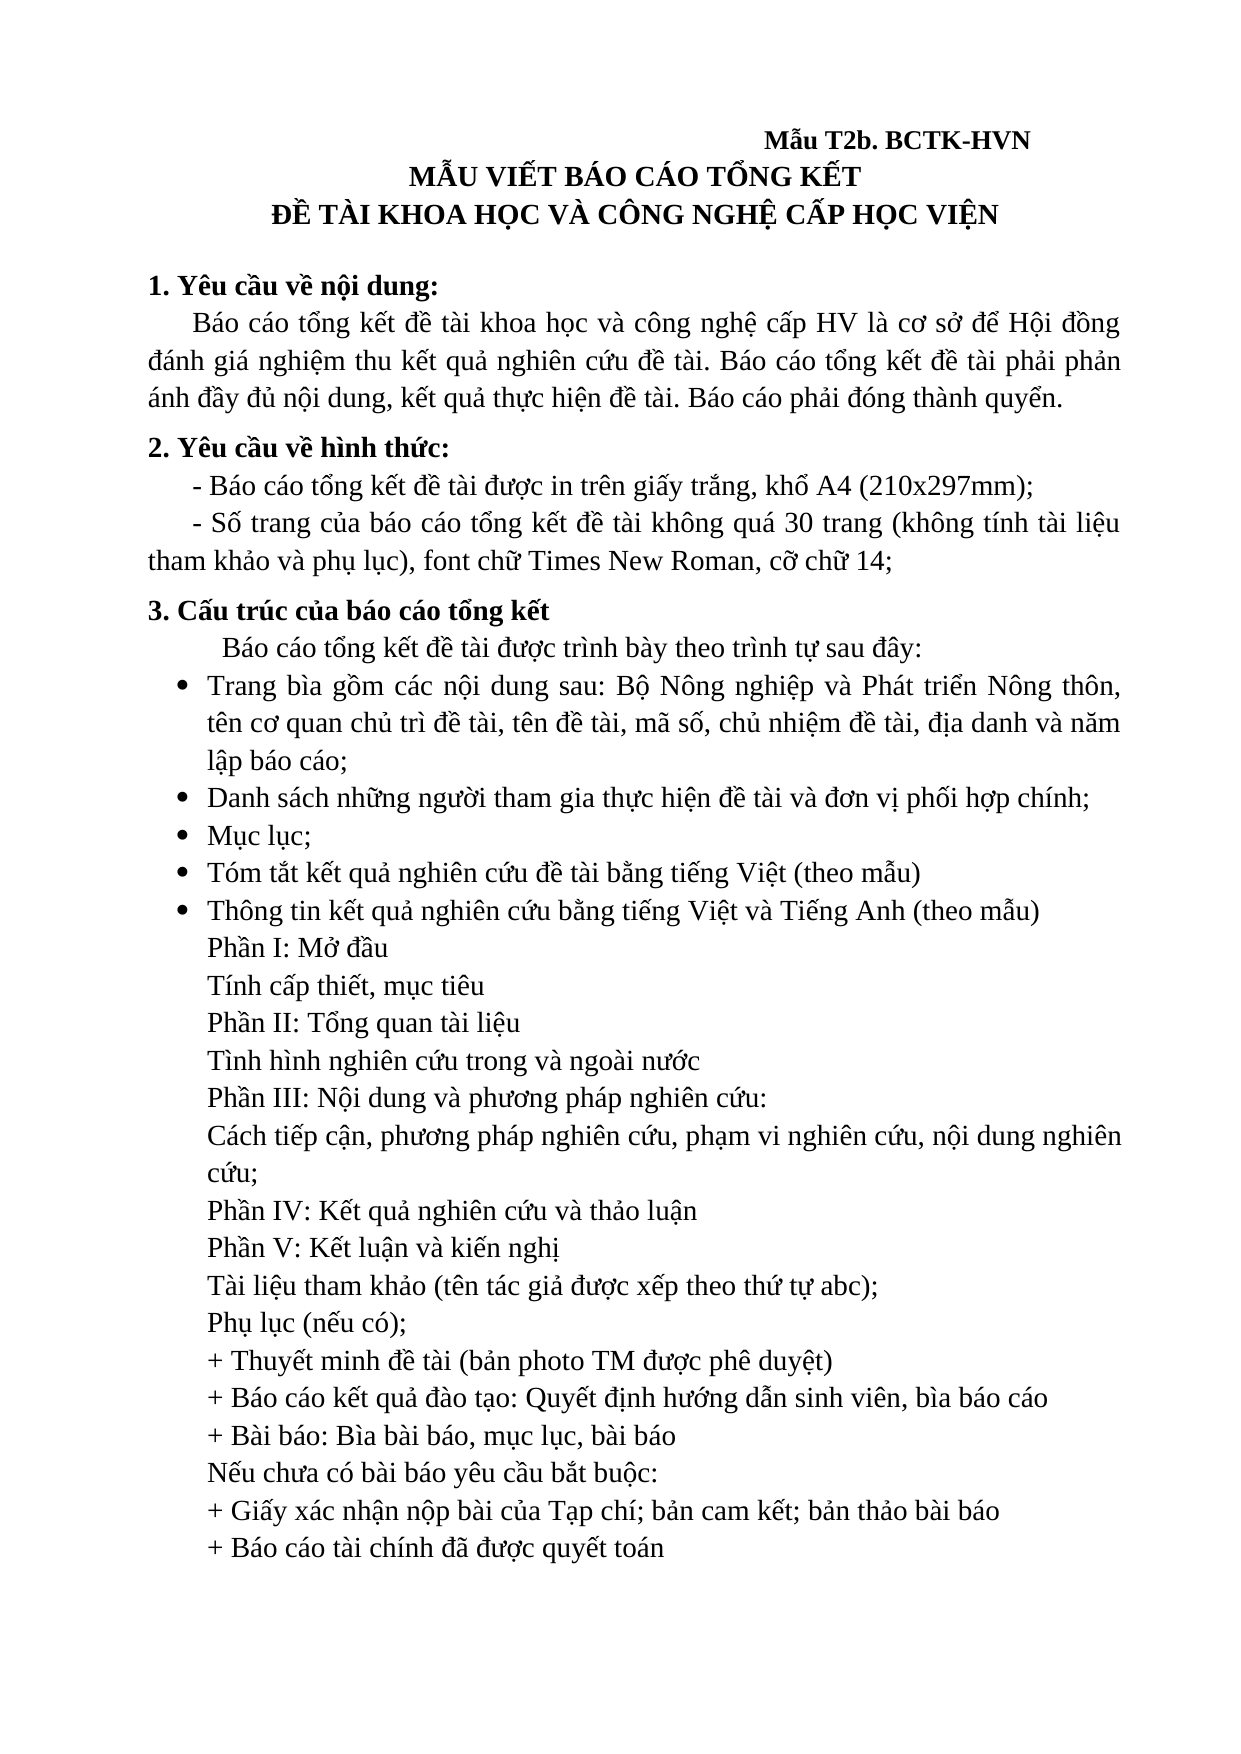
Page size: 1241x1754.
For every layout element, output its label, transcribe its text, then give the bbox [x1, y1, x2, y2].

text Phần I: Mở đầu [207, 927, 1122, 964]
list Trang bìa gồm các nội dung sau: Bộ Nông nghiệp và Phát triển Nông thôn, tên cơ quan chủ trì đề tài, tên đề tài, mã số, chủ nhiệm đề tài, địa danh và năm lập báo cáo; [177, 664, 1122, 777]
text Tài liệu tham khảo (tên tác giả được xếp theo thứ tự abc); [207, 1264, 1122, 1302]
list Tóm tắt kết quả nghiên cứu đề tài bằng tiếng Việt (theo mẫu) [177, 852, 1122, 889]
text MẪU VIẾT BÁO CÁO TỔNG KẾT [148, 156, 1122, 193]
text Tình hình nghiên cứu trong và ngoài nước [207, 1039, 1122, 1077]
text Báo cáo tổng kết đề tài khoa học và công nghệ cấp HV là cơ sở để Hội đồng đánh giá nghiệm thu kết quả nghiên cứu đề tài. Báo cáo tổng kết đề tài phải phản ánh đầy đủ nội dung, kết quả thực hiện đề tài. Báo cáo phải đóng thành quyển. [148, 302, 1122, 414]
text + Báo cáo kết quả đào tạo: Quyết định hướng dẫn sinh viên, bìa báo cáo [207, 1377, 1122, 1414]
text Báo cáo tổng kết đề tài được trình bày theo trình tự sau đây: [148, 627, 1122, 664]
list Danh sách những người tham gia thực hiện đề tài và đơn vị phối hợp chính; [177, 777, 1122, 814]
text Cách tiếp cận, phương pháp nghiên cứu, phạm vi nghiên cứu, nội dung nghiên cứu; [207, 1114, 1122, 1189]
text Phụ lục (nếu có); [207, 1302, 1122, 1339]
list Mục lục; [177, 814, 1122, 852]
text + Báo cáo tài chính đã được quyết toán [207, 1527, 1122, 1564]
text + Bài báo: Bìa bài báo, mục lục, bài báo [207, 1414, 1122, 1452]
text - Số trang của báo cáo tổng kết đề tài không quá 30 trang (không tính tài liệu tham khảo và phụ lục), font chữ Times New Roman, cỡ chữ 14; [148, 502, 1122, 577]
text Nếu chưa có bài báo yêu cầu bắt buộc: [207, 1452, 1122, 1489]
text Tính cấp thiết, mục tiêu [207, 964, 1122, 1002]
text Phần V: Kết luận và kiến nghị [207, 1227, 1122, 1264]
text + Giấy xác nhận nộp bài của Tạp chí; bản cam kết; bản thảo bài báo [207, 1489, 1122, 1527]
text Mẫu T2b. BCTK-HVN [598, 118, 1122, 156]
text Phần IV: Kết quả nghiên cứu và thảo luận [207, 1189, 1122, 1227]
text - Báo cáo tổng kết đề tài được in trên giấy trắng, khổ A4 (210x297mm); [148, 464, 1122, 502]
text Phần II: Tổng quan tài liệu [207, 1002, 1122, 1039]
text 2. Yêu cầu về hình thức: [148, 427, 1122, 464]
text Phần III: Nội dung và phương pháp nghiên cứu: [207, 1077, 1122, 1114]
text 3. Cấu trúc của báo cáo tổng kết [148, 589, 1122, 627]
list Thông tin kết quả nghiên cứu bằng tiếng Việt và Tiếng Anh (theo mẫu) [177, 889, 1122, 927]
text 1. Yêu cầu về nội dung: [148, 264, 1122, 302]
text + Thuyết minh đề tài (bản photo TM được phê duyệt) [207, 1339, 1122, 1377]
text ĐỀ TÀI KHOA HỌC VÀ CÔNG NGHỆ CẤP HỌC VIỆN [148, 193, 1122, 231]
